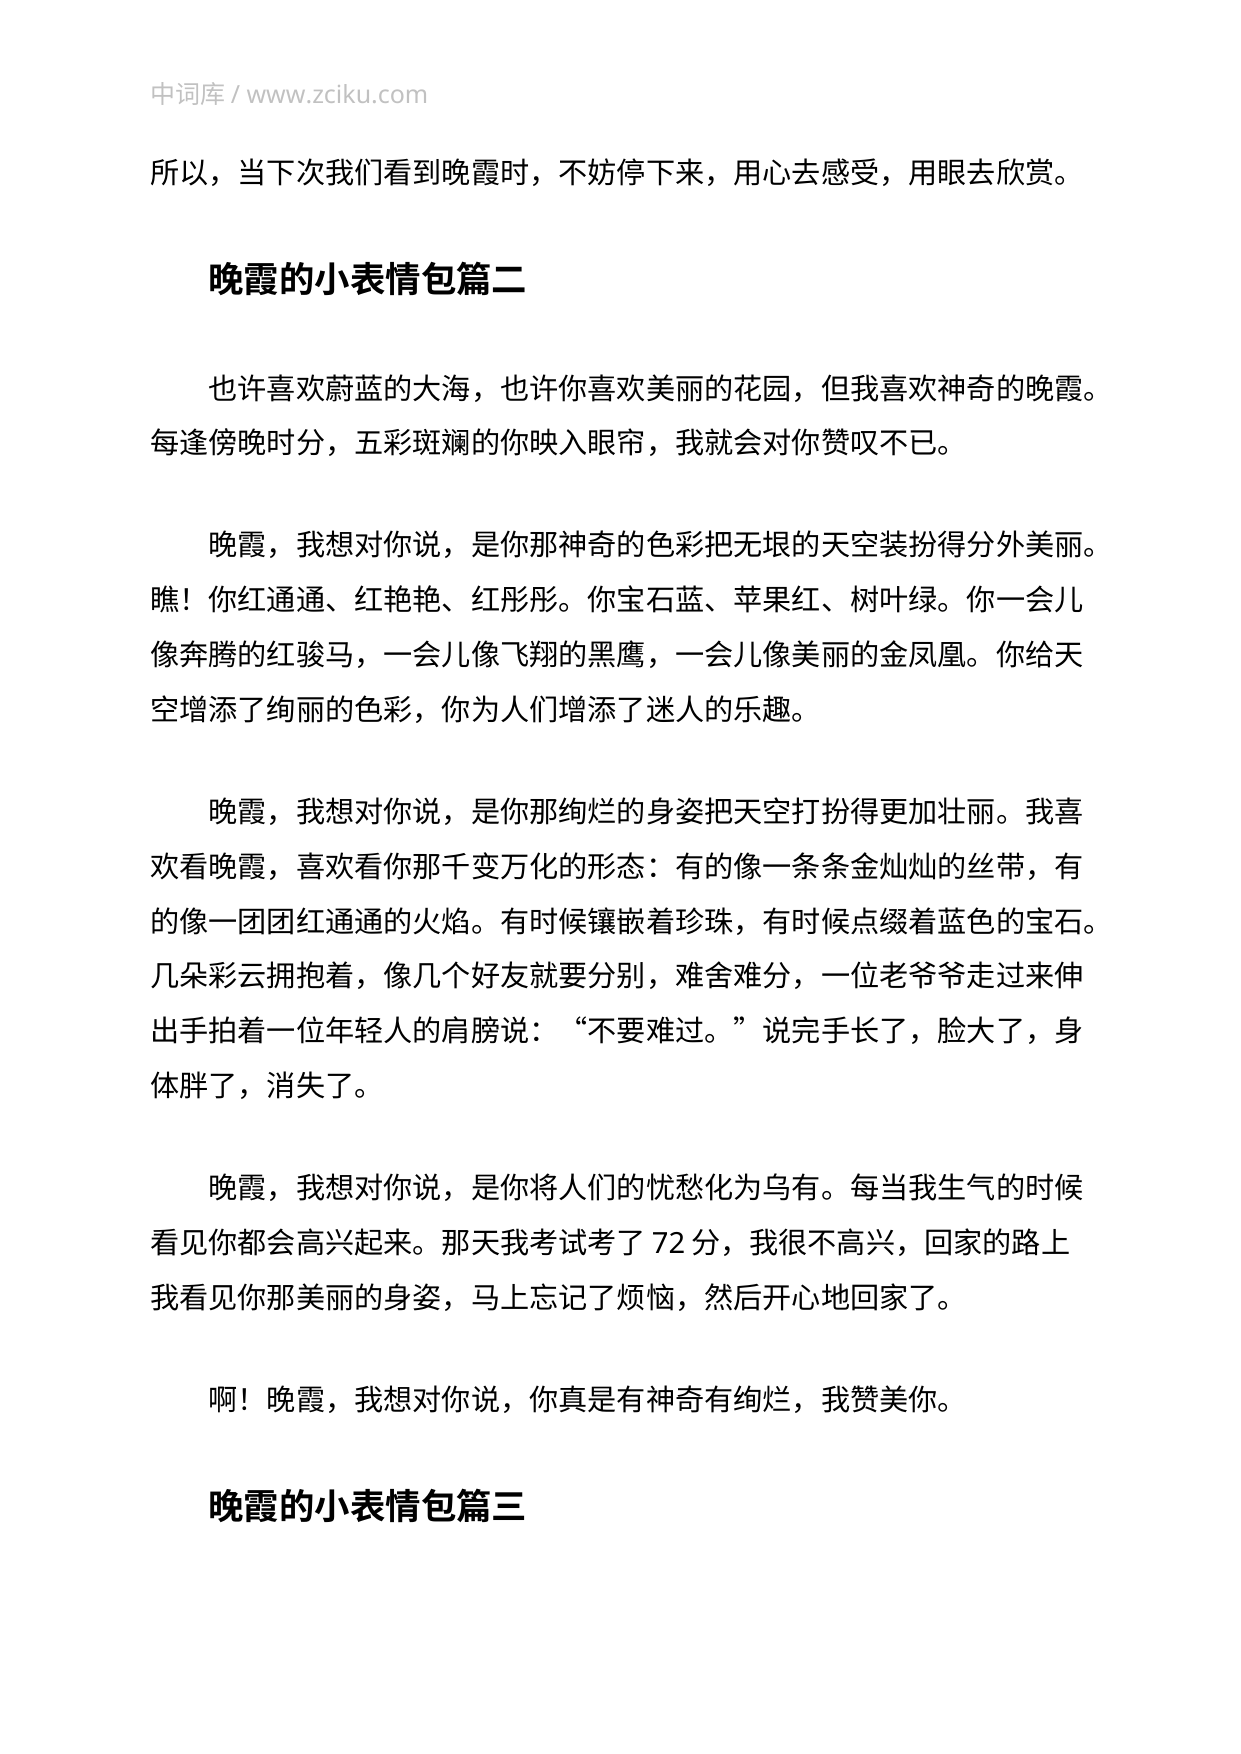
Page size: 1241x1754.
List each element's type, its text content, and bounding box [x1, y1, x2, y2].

text 晚霞，我想对你说，是你将人们的忧愁化为乌有。每当我生气的时候看见你都会高兴起来。那天我考试考了72分，我很不高兴，回家的路上我看见你那美丽的身姿，马上忘记了烦恼，然后开心地回家了。 [150, 1164, 1090, 1317]
text 也许喜欢蔚蓝的大海，也许你喜欢美丽的花园，但我喜欢神奇的晚霞。每逢傍晚时分，五彩斑斓的你映入眼帘，我就会对你赞叹不已。 [150, 365, 1090, 462]
text 晚霞，我想对你说，是你那绚烂的身姿把天空打扮得更加壮丽。我喜欢看晚霞，喜欢看你那千变万化的形态：有的像一条条金灿灿的丝带，有的像一团团红通通的火焰。有时候镶嵌着珍珠，有时候点缀着蓝色的宝石。几朵彩云拥抱着，像几个好友就要分别，难舍难分，一位老爷爷走过来伸出手拍着一位年轻人的肩膀说：“不要难过。”说完手长了，脸大了，身体胖了，消失了。 [150, 788, 1090, 1105]
text 晚霞，我想对你说，是你那神奇的色彩把无垠的天空装扮得分外美丽。瞧！你红通通、红艳艳、红彤彤。你宝石蓝、苹果红、树叶绿。你一会儿像奔腾的红骏马，一会儿像飞翔的黑鹰，一会儿像美丽的金凤凰。你给天空增添了绚丽的色彩，你为人们增添了迷人的乐趣。 [150, 522, 1090, 729]
text 啊！晚霞，我想对你说，你真是有神奇有绚烂，我赞美你。 [150, 1376, 1090, 1418]
text 晚霞的小表情包篇三 [150, 1478, 1090, 1529]
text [150, 150, 1090, 192]
text 晚霞的小表情包篇二 [150, 252, 1090, 303]
